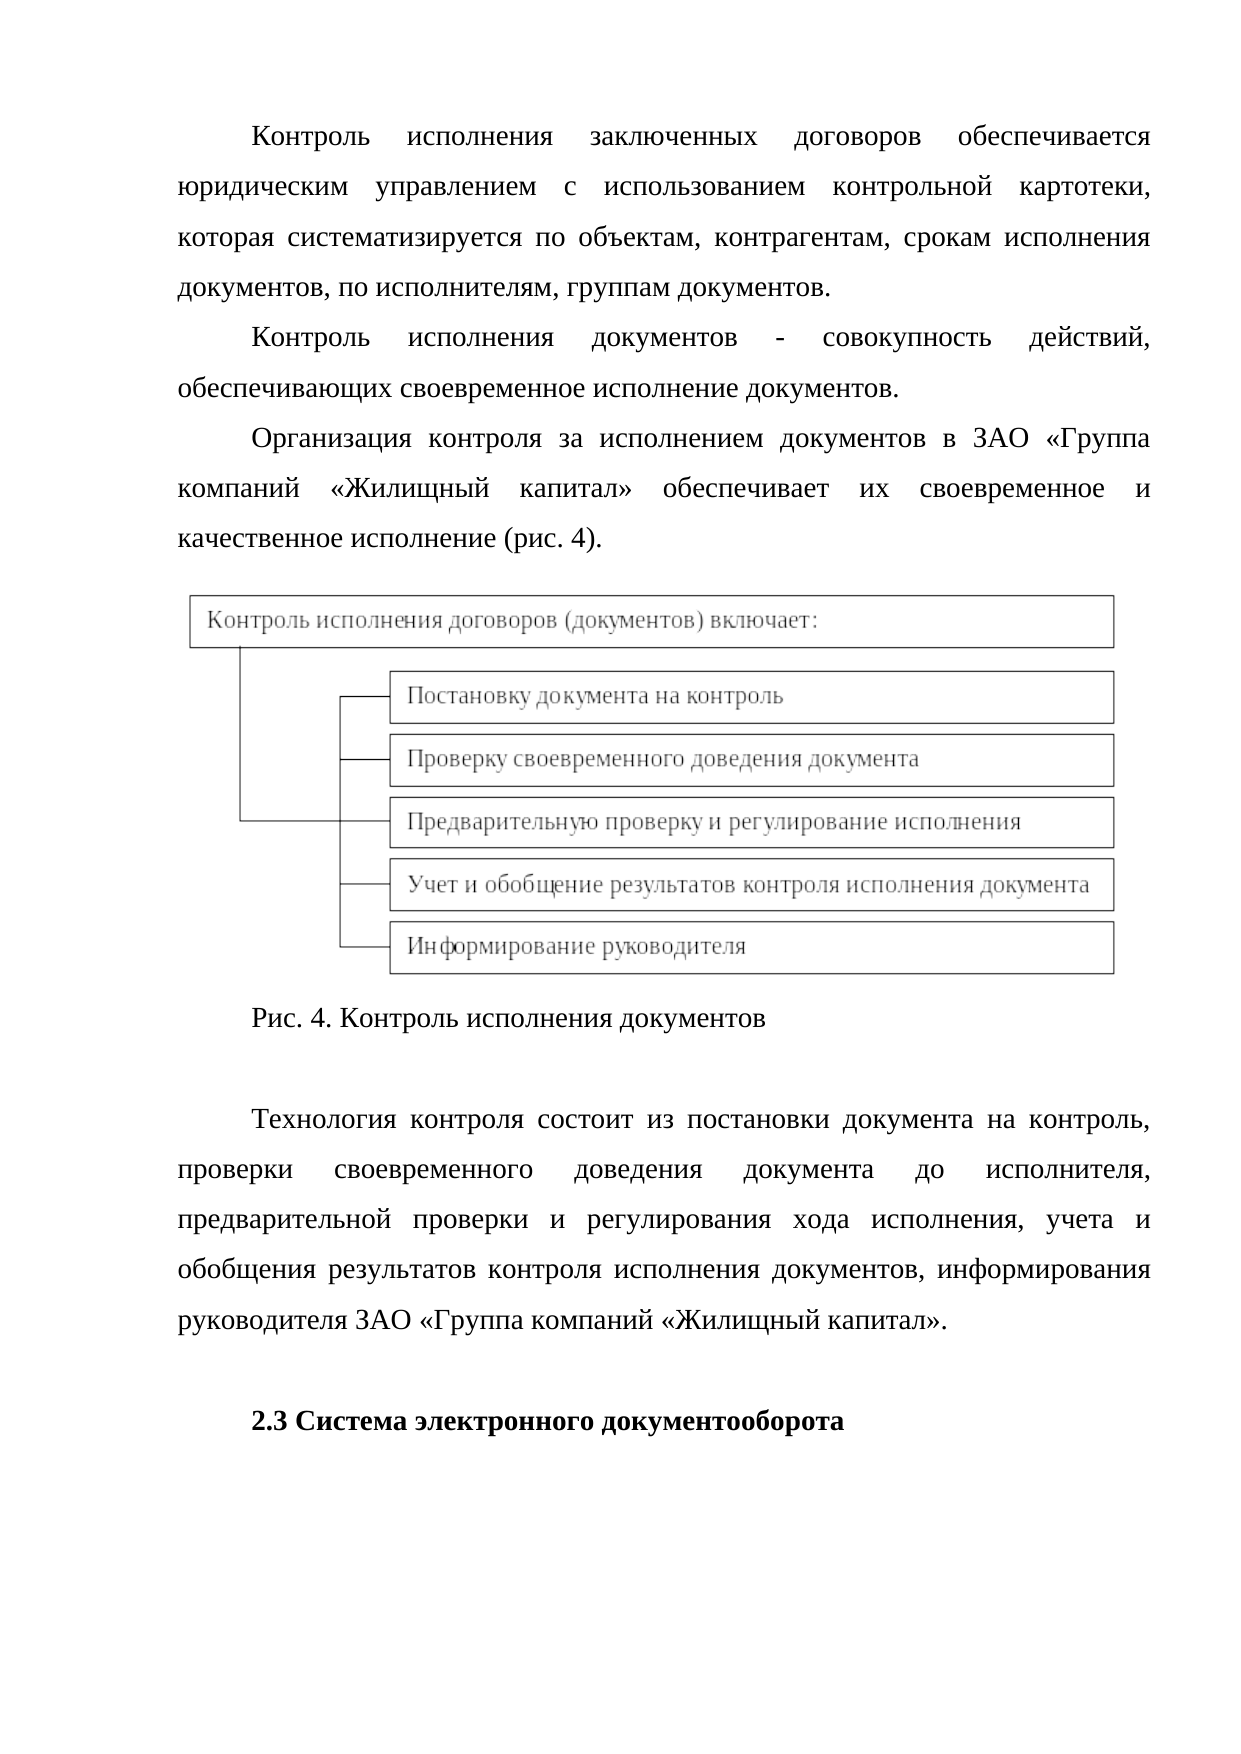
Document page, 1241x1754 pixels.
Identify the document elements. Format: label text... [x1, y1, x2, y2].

text Контроль исполнения документов - совокупность действий, обеспечивающих своевременное исполнение документов. [177, 319, 1152, 403]
text Организация контроля за исполнением документов в ЗАО «Группа компаний «Жилищный капитал» обеспечивает их своевременное и качественное исполнение (рис. 4). [177, 420, 1152, 554]
text Рис. 4. Контроль исполнения документов [177, 1000, 1152, 1034]
subtitle 2.3 Система электронного документооборота [177, 1403, 1152, 1436]
text Контроль исполнения заключенных договоров обеспечивается юридическим управлением с использованием контрольной картотеки, которая систематизируется по объектам, контрагентам, срокам исполнения документов, по исполнителям, группам документов. [177, 118, 1152, 303]
text Технология контроля состоит из постановки документа на контроль, проверки своевременного доведения документа до исполнителя, предварительной проверки и регулирования хода исполнения, учета и обобщения результатов контроля исполнения документов, информирования руководителя ЗАО «Группа компаний «Жилищный капитал». [177, 1101, 1152, 1336]
